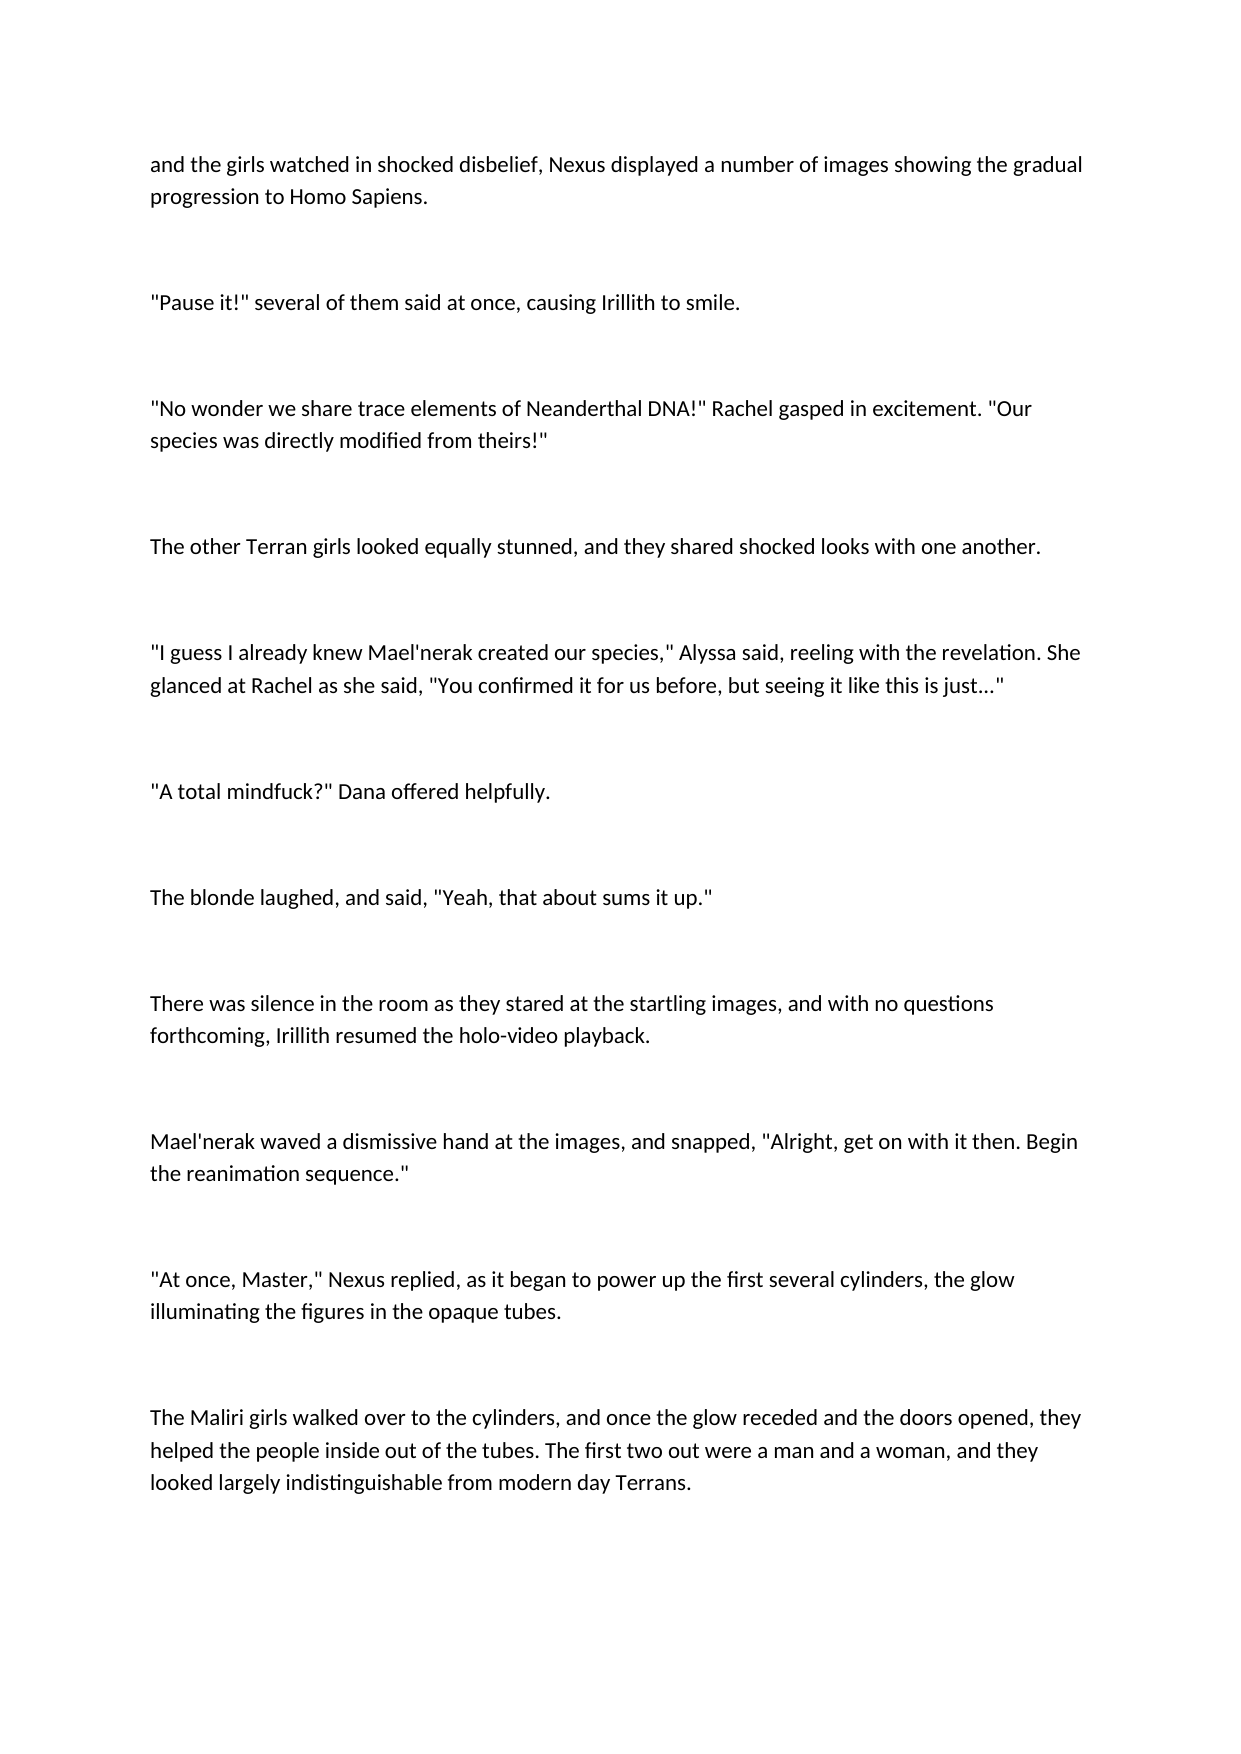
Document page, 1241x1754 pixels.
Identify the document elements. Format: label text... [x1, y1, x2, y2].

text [150, 150, 1090, 210]
text The Maliri girls walked over to the cylinders, and once the glow receded and the doors opened, they helped the people inside out of the tubes. The first two out were a man and a woman, and they looked largely indistinguishable from modern day Terrans. [150, 1403, 1090, 1496]
text "I guess I already knew Mael'nerak created our species," Alyssa said, reeling with the revelation. She glanced at Rachel as she said, "You confirmed it for us before, but seeing it like this is just..." [150, 638, 1090, 699]
text "At once, Master," Nexus replied, as it began to power up the first several cylinders, the glow illuminating the figures in the opaque tubes. [150, 1265, 1090, 1326]
text The other Terran girls looked equally stunned, and they shared shocked looks with one another. [150, 532, 1090, 561]
text "Pause it!" several of them said at once, causing Irillith to smile. [150, 288, 1090, 316]
text Mael'nerak waved a dismissive hand at the images, and snapped, "Alright, get on with it then. Begin the reanimation sequence." [150, 1127, 1090, 1187]
text "No wonder we share trace elements of Neanderthal DNA!" Rachel gasped in excitement. "Our species was directly modified from theirs!" [150, 394, 1090, 454]
text There was silence in the room as they stared at the startling images, and with no questions forthcoming, Irillith resumed the holo-video playback. [150, 989, 1090, 1049]
text "A total mindfuck?" Dana offered helpfully. [150, 777, 1090, 805]
text The blonde laughed, and said, "Yeah, that about sums it up." [150, 883, 1090, 911]
